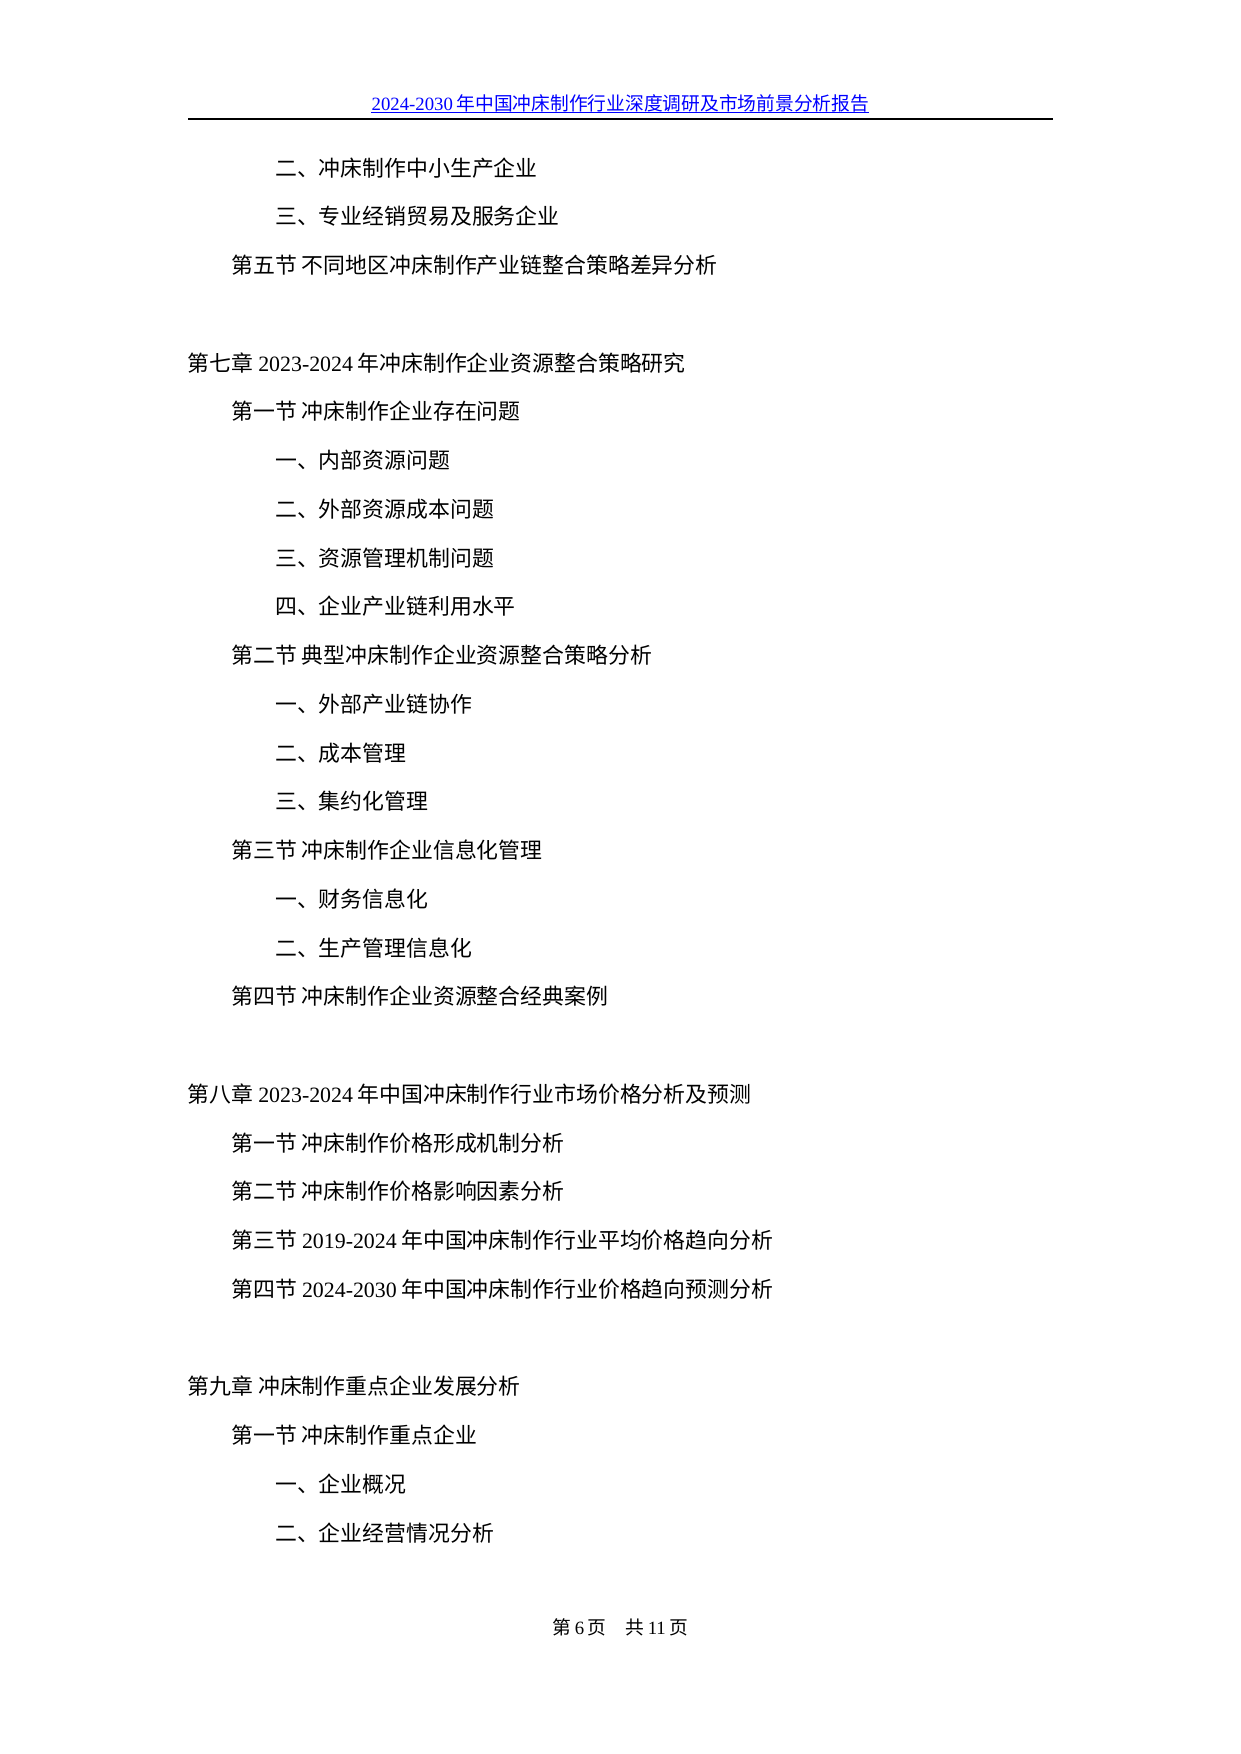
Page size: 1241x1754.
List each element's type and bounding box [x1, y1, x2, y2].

text [187, 150, 1053, 1548]
